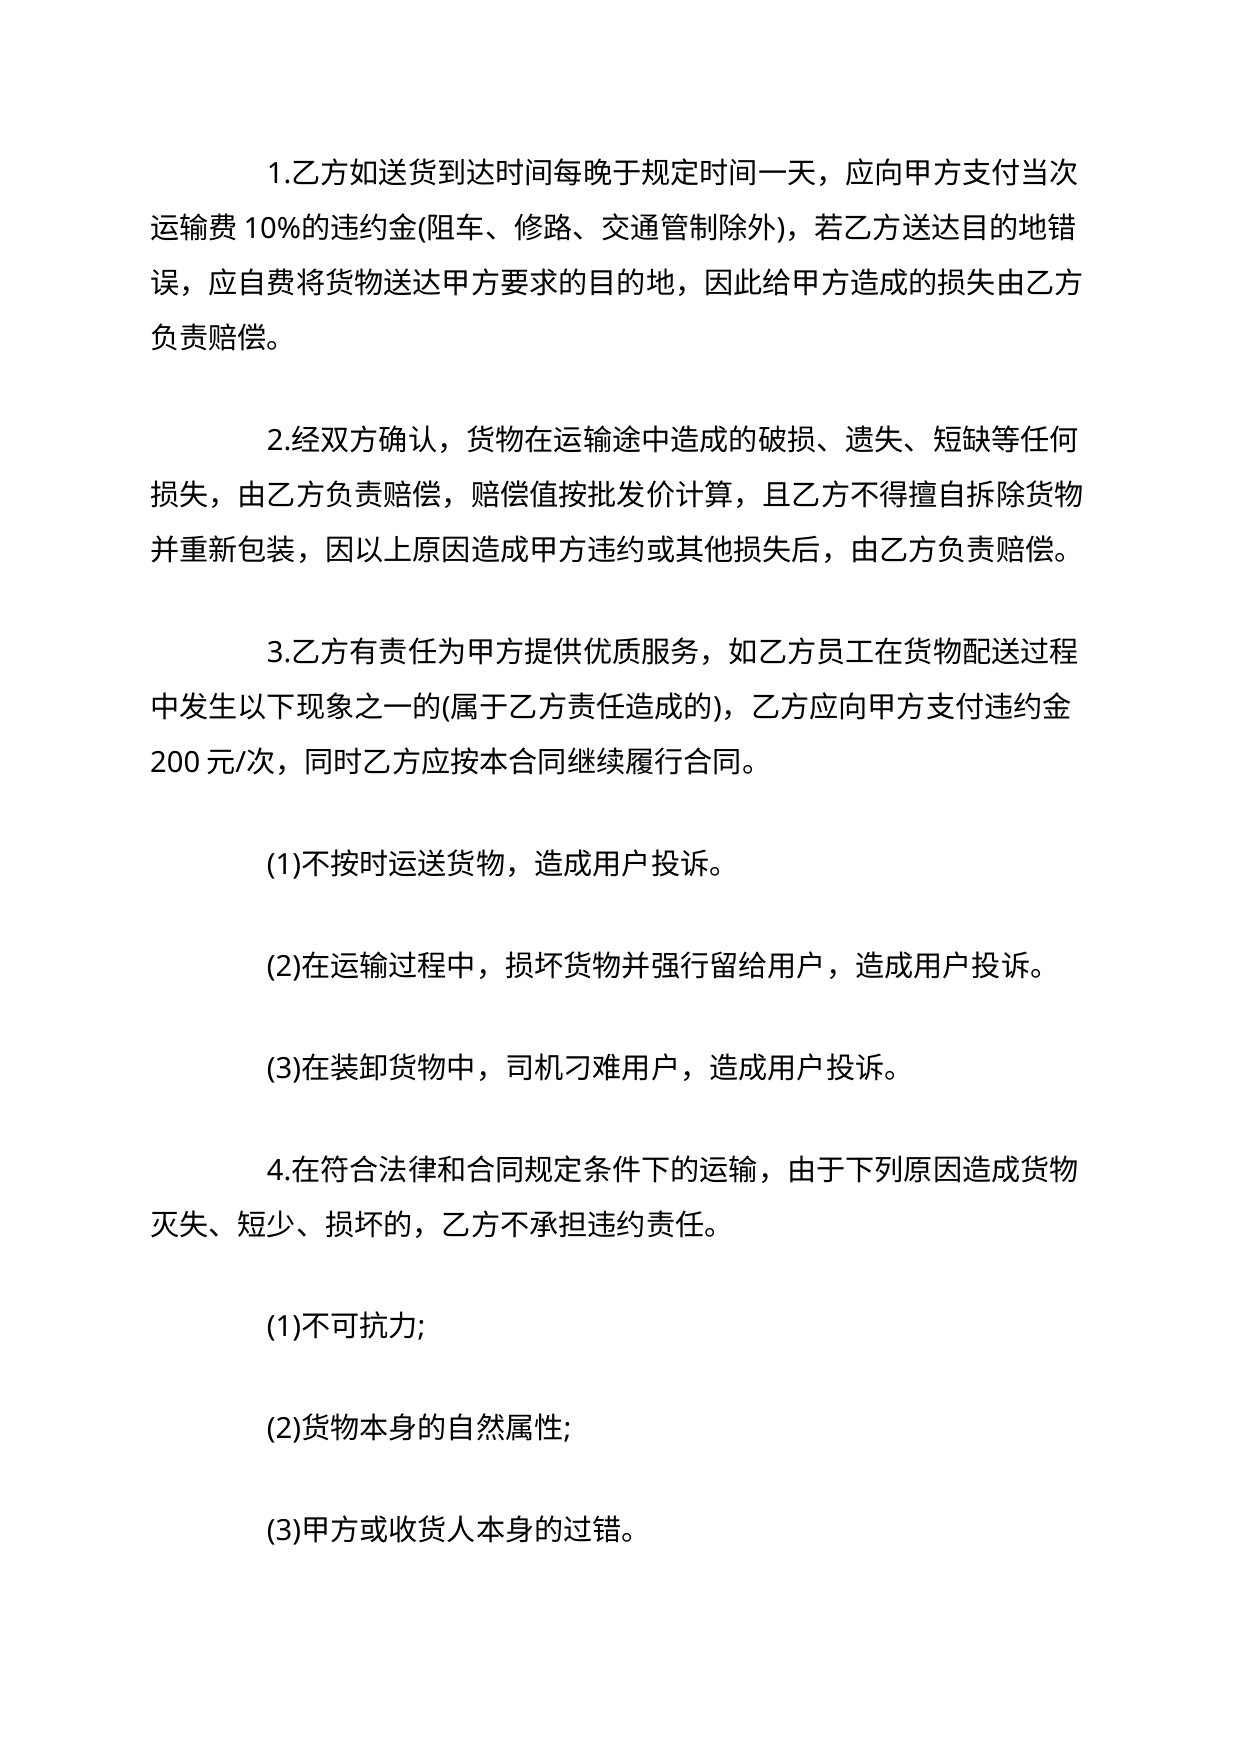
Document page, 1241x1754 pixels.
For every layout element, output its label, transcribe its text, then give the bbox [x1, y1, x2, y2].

text 4.在符合法律和合同规定条件下的运输，由于下列原因造成货物灭失、短少、损坏的，乙方不承担违约责任。 [150, 1146, 1090, 1243]
text (2)货物本身的自然属性; [150, 1405, 1090, 1447]
text (3)在装卸货物中，司机刁难用户，造成用户投诉。 [150, 1044, 1090, 1087]
text (1)不按时运送货物，造成用户投诉。 [150, 840, 1090, 883]
text 3.乙方有责任为甲方提供优质服务，如乙方员工在货物配送过程中发生以下现象之一的(属于乙方责任造成的)，乙方应向甲方支付违约金200元/次，同时乙方应按本合同继续履行合同。 [150, 628, 1090, 781]
text (1)不可抗力; [150, 1303, 1090, 1345]
text 1.乙方如送货到达时间每晚于规定时间一天，应向甲方支付当次运输费10%的违约金(阻车、修路、交通管制除外)，若乙方送达目的地错误，应自费将货物送达甲方要求的目的地，因此给甲方造成的损失由乙方负责赔偿。 [150, 150, 1090, 357]
text 2.经双方确认，货物在运输途中造成的破损、遗失、短缺等任何损失，由乙方负责赔偿，赔偿值按批发价计算，且乙方不得擅自拆除货物并重新包装，因以上原因造成甲方违约或其他损失后，由乙方负责赔偿。 [150, 417, 1090, 569]
text (2)在运输过程中，损坏货物并强行留给用户，造成用户投诉。 [150, 942, 1090, 985]
text (3)甲方或收货人本身的过错。 [150, 1507, 1090, 1549]
